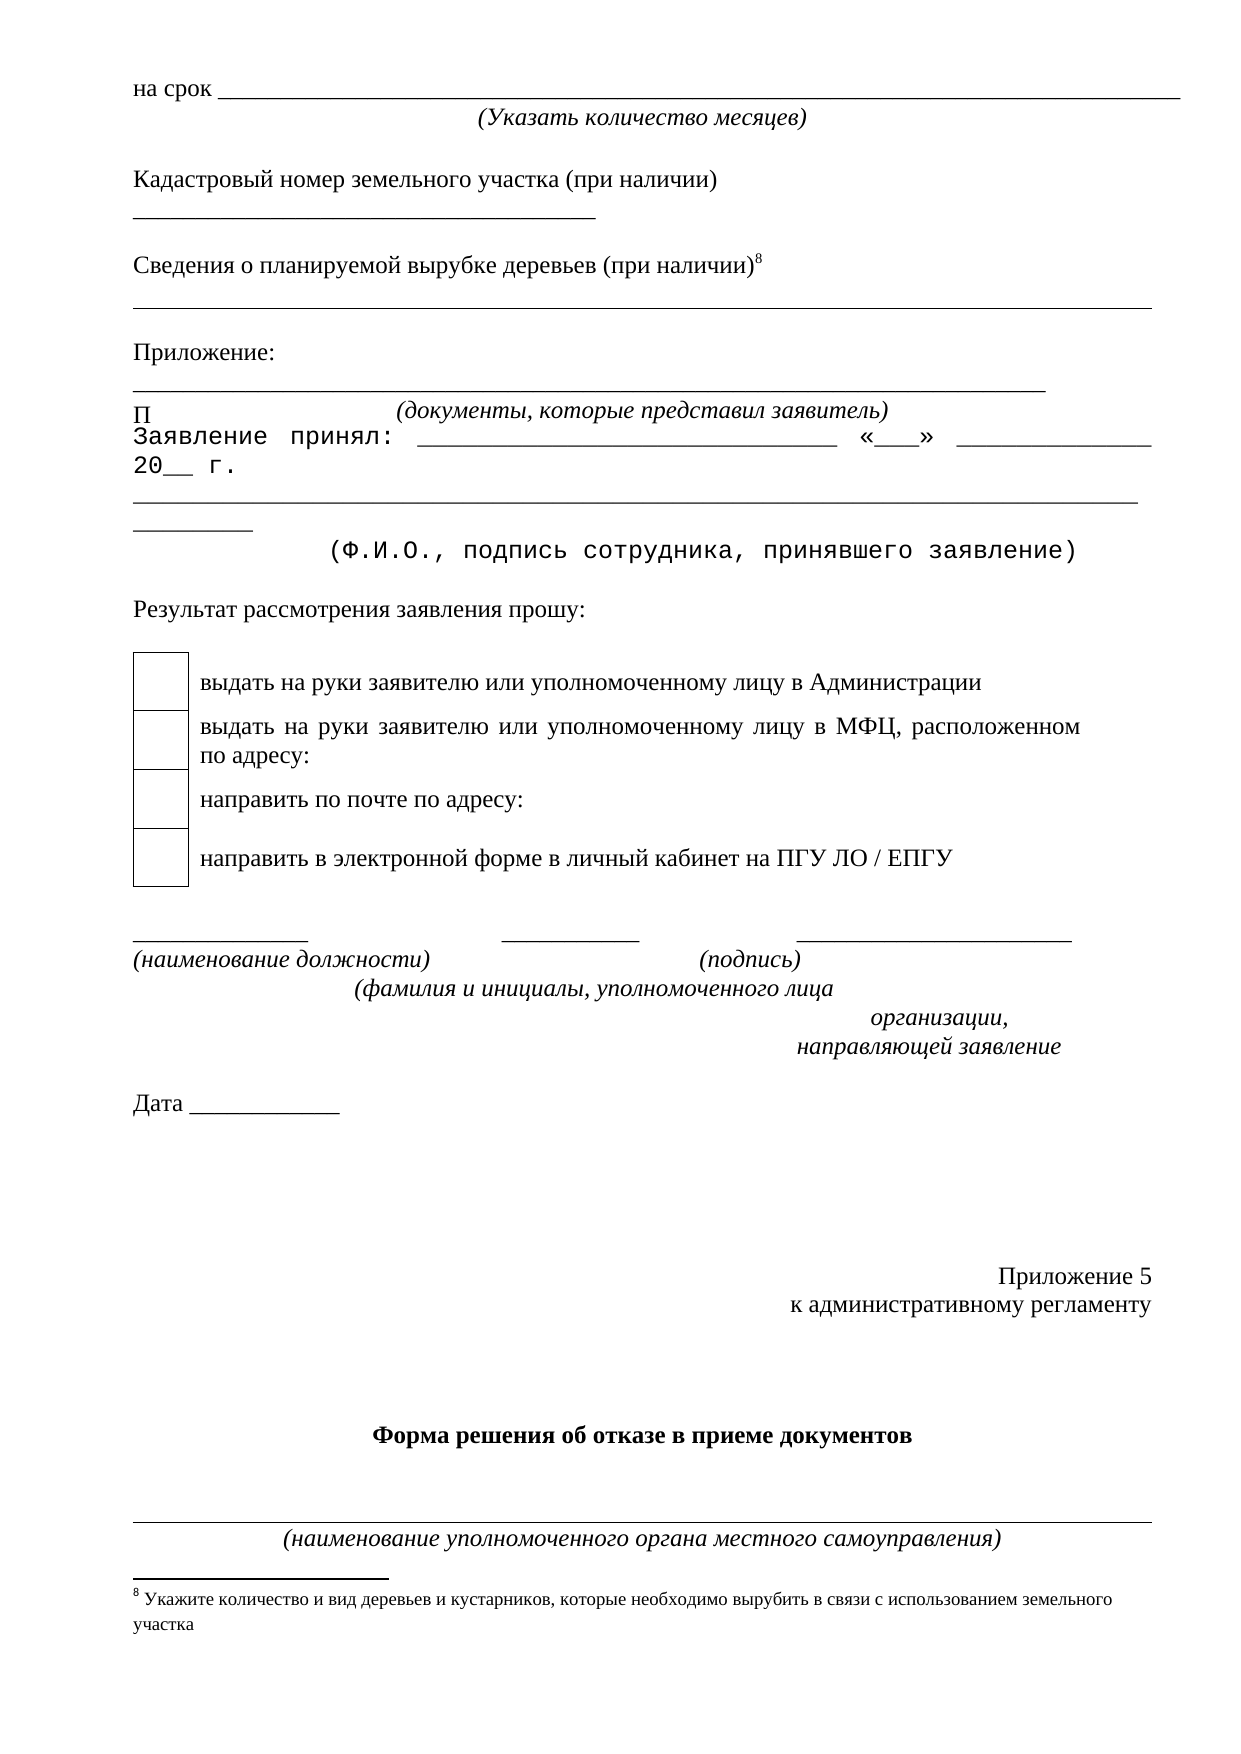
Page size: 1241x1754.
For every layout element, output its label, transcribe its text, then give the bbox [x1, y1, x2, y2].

text Приложение 5 [731, 1261, 1152, 1289]
table_header [134, 653, 188, 710]
text Заявление принял: ____________________________ «___» _____________ 20__ г. [133, 424, 1152, 481]
text ___________________________________________________________________________ [133, 481, 1152, 537]
table_cell [134, 829, 188, 886]
text Сведения о планируемой вырубке деревьев (при наличии) [133, 250, 1152, 279]
table_cell [134, 711, 188, 769]
text Приложение: _________________________________________________________________________ [133, 337, 1152, 395]
text (Ф.И.О., подпись сотрудника, принявшего заявление) [133, 537, 1152, 566]
text Форма решения об отказе в приеме документов [133, 1420, 1152, 1449]
table_cell направить по почте по адресу: [189, 769, 1122, 827]
text (наименование должности) (подпись) (фамилия и инициалы, уполномоченного лица [133, 944, 1152, 1002]
text Кадастровый номер земельного участка (при наличии) _____________________________________ [133, 164, 1152, 221]
table_cell выдать на руки заявителю или уполномоченному лицу в МФЦ, расположенном по адресу: [189, 710, 1122, 769]
table_cell [134, 770, 188, 827]
text на срок [133, 73, 1152, 102]
text (документы, которые представил заявитель) [133, 395, 1152, 424]
text ______________ ___________ ______________________ [133, 916, 1152, 944]
table_header выдать на руки заявителю или уполномоченному лицу в Администрации [189, 652, 1122, 710]
text (наименование уполномоченного органа местного самоуправления) [133, 1523, 1152, 1551]
text организации, направляющей заявление [797, 1002, 1152, 1059]
text Результат рассмотрения заявления прошу: [133, 594, 1122, 623]
table_cell направить в электронной форме в личный кабинет на ПГУ ЛО / ЕПГУ [189, 828, 1122, 886]
text (Указать количество месяцев) [133, 102, 1152, 131]
text Дата ____________ [133, 1088, 1152, 1117]
text к административному регламенту [731, 1289, 1152, 1318]
